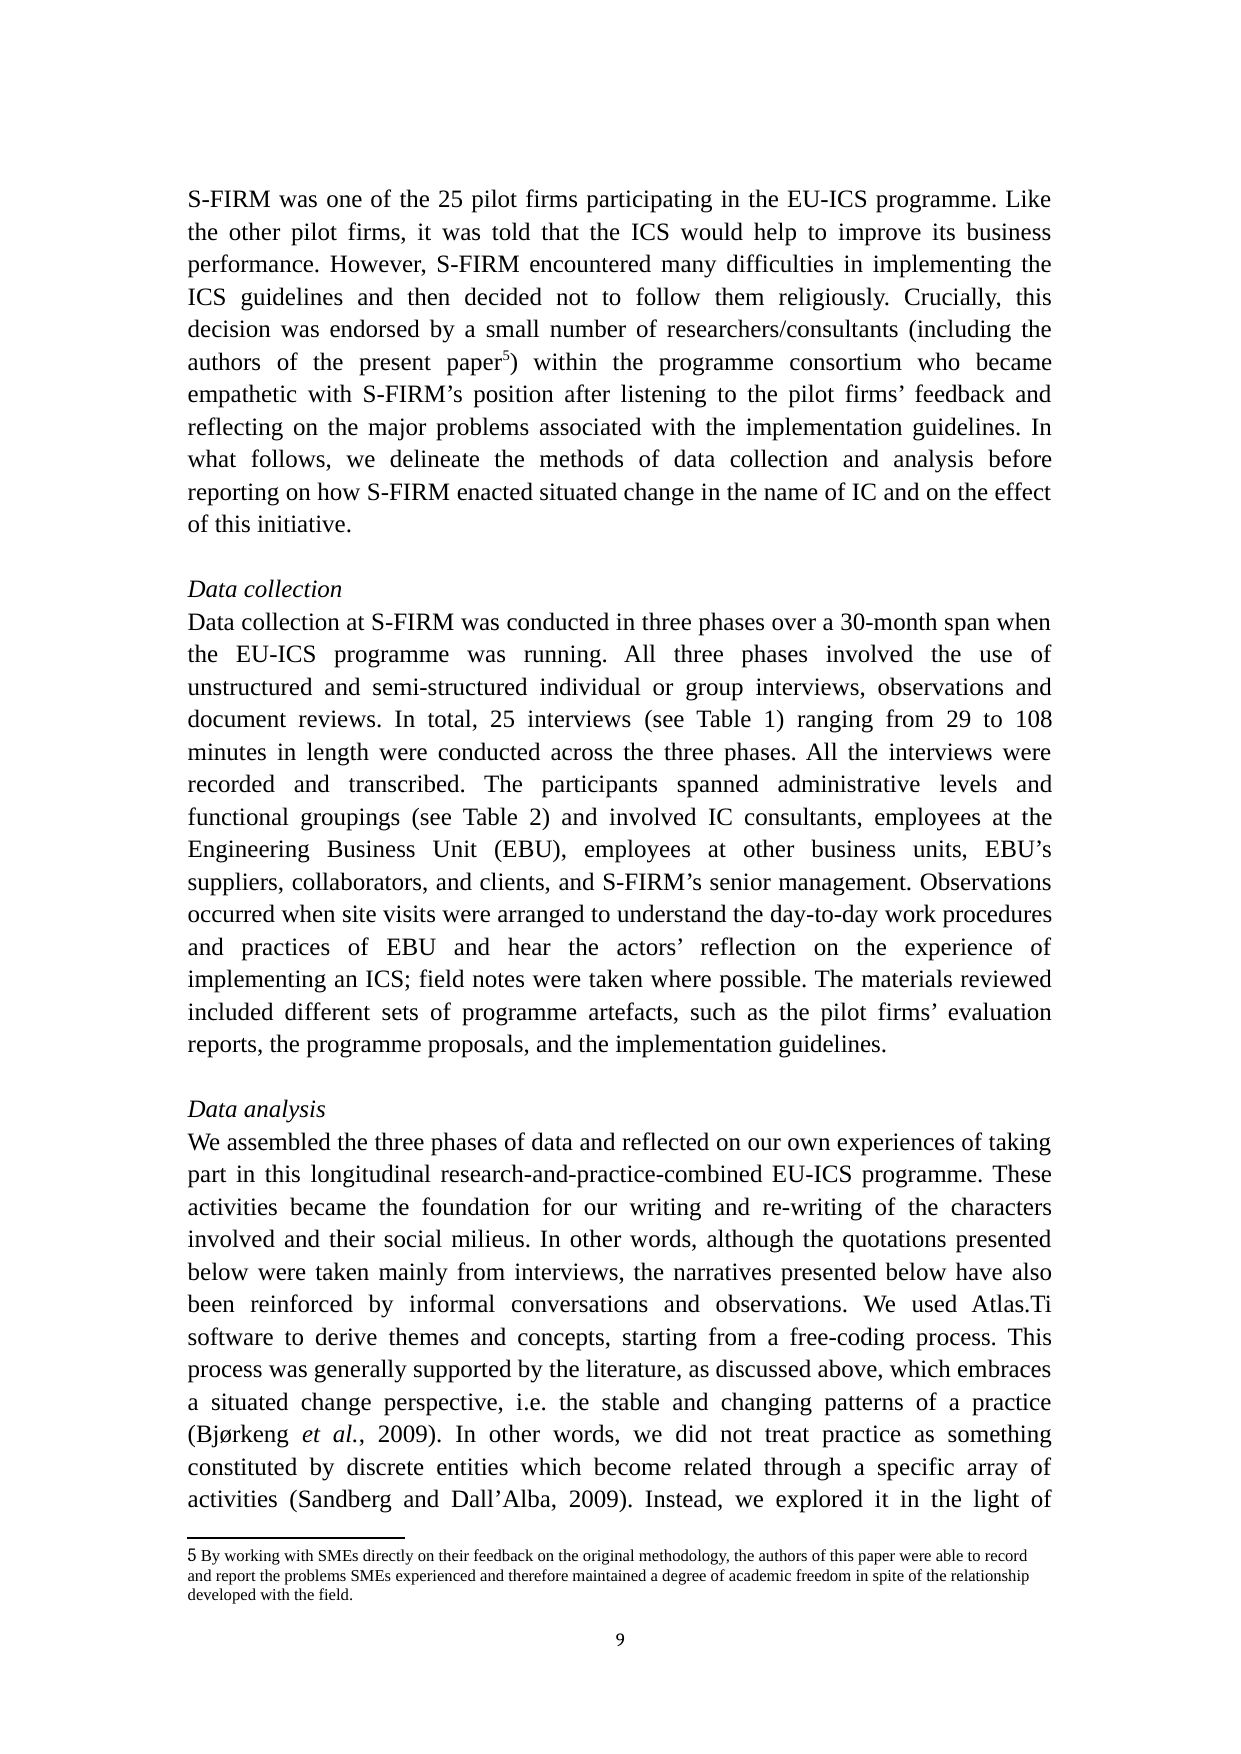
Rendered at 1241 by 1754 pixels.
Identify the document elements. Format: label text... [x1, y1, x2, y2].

text Data collection at S-FIRM was conducted in three phases over a 30-month span when the EU-ICS programme was running. All three phases involved the use of unstructured and semi-structured individual or group interviews, observations and document reviews. In total, 25 interviews (see Table 1) ranging from 29 to 108 minutes in length were conducted across the three phases. All the interviews were recorded and transcribed. The participants spanned administrative levels and functional groupings (see Table 2) and involved IC consultants, employees at the Engineering Business Unit (EBU), employees at other business units, EBU’s suppliers, collaborators, and clients, and S-FIRM’s senior management. Observations occurred when site visits were arranged to understand the day-to-day work procedures and practices of EBU and hear the actors’ reflection on the experience of implementing an ICS; field notes were taken where possible. The materials reviewed included different sets of programme artefacts, such as the pilot firms’ evaluation reports, the programme proposals, and the implementation guidelines. [187, 605, 1053, 1060]
text Data analysis [187, 1092, 1053, 1125]
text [187, 1125, 1053, 1515]
text Data collection [187, 572, 1053, 605]
text S-FIRM was one of the 25 pilot firms participating in the EU-ICS programme. Like the other pilot firms, it was told that the ICS would help to improve its business performance. However, S-FIRM encountered many difficulties in implementing the ICS guidelines and then decided not to follow them religiously. Crucially, this decision was endorsed by a small number of researchers/consultants (including the authors of the present paper) within the programme consortium who became empathetic with S-FIRM’s position after listening to the pilot firms’ feedback and reflecting on the major problems associated with the implementation guidelines. In what follows, we delineate the methods of data collection and analysis before reporting on how S-FIRM enacted situated change in the name of IC and on the effect of this initiative. [187, 182, 1053, 540]
